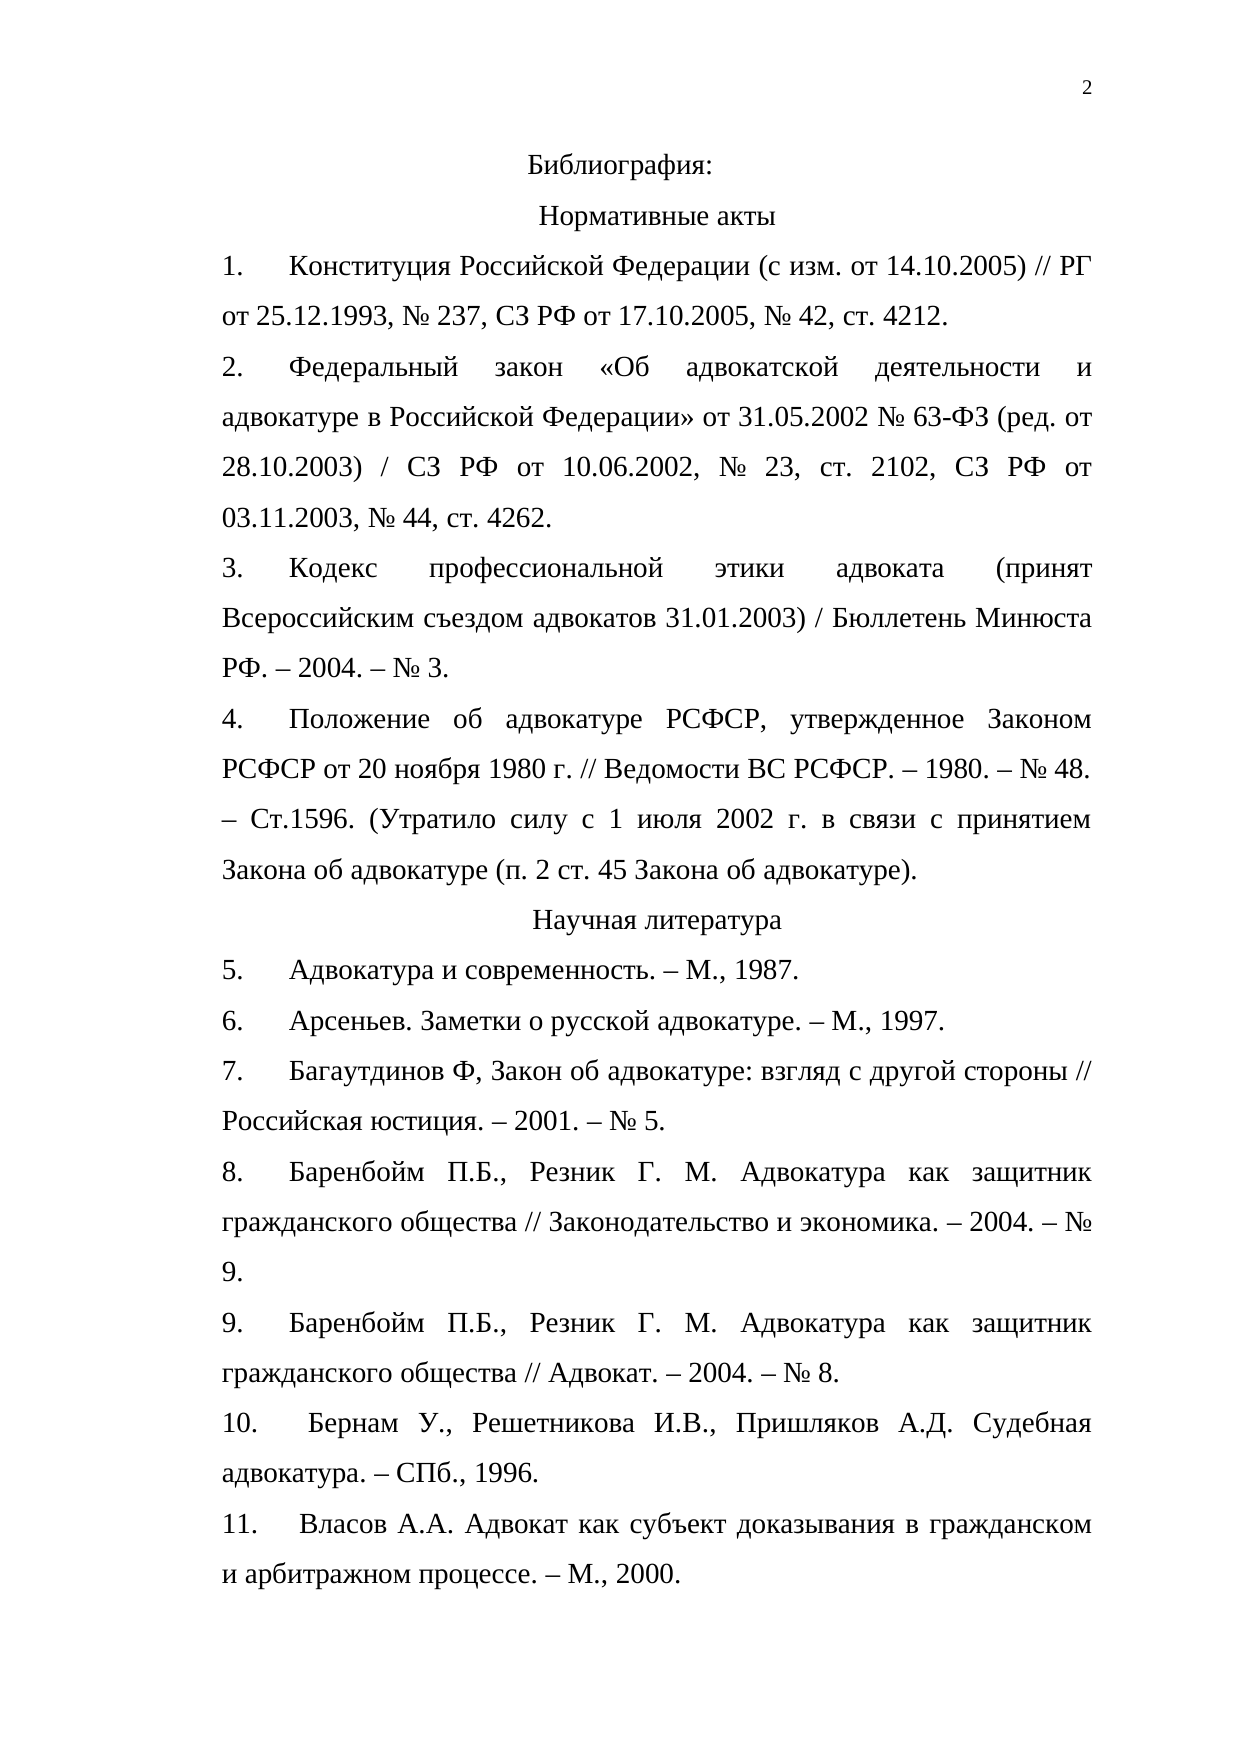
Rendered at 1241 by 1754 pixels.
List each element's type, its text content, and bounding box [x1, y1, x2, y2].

list Кодекс профессиональной этики адвоката (принят Всероссийским съездом адвокатов 31.01.2003) / Бюллетень Минюста РФ. – 2004. – № 3. [222, 550, 1092, 684]
list Власов А.А. Адвокат как субъект доказывания в гражданском и арбитражном процессе. – М., 2000. [222, 1506, 1092, 1590]
text Научная литература [222, 902, 1092, 936]
list Федеральный закон «Об адвокатской деятельности и адвокатуре в Российской Федерации» от 31.05.2002 № 63-ФЗ (ред. от 28.10.2003) / СЗ РФ от 10.06.2002, № 23, ст. 2102, СЗ РФ от 03.11.2003, № 44, ст. 4262. [222, 349, 1092, 533]
subtitle Библиография: [148, 148, 1092, 181]
list Арсеньев. Заметки о русской адвокатуре. – М., 1997. [222, 1003, 1092, 1037]
text Нормативные акты [222, 198, 1092, 232]
list Адвокатура и современность. – М., 1987. [222, 953, 1092, 986]
list Положение об адвокатуре РСФСР, утвержденное Законом РСФСР от 20 ноября 1980 г. // Ведомости ВС РСФСР. – 1980. – № 48. – Ст.1596. (Утратило силу с 1 июля 2002 г. в связи с принятием Закона об адвокатуре (п. 2 ст. 45 Закона об адвокатуре). [222, 701, 1092, 886]
list Баренбойм П.Б., Резник Г. М. Адвокатура как защитник гражданского общества // Адвокат. – 2004. – № 8. [222, 1305, 1092, 1389]
list Багаутдинов Ф, Закон об адвокатуре: взгляд с другой стороны // Российская юстиция. – 2001. – № 5. [222, 1053, 1092, 1137]
list Конституция Российской Федерации (с изм. от 14.10.2005) // РГ от 25.12.1993, № 237, СЗ РФ от 17.10.2005, № 42, ст. 4212. [222, 248, 1092, 332]
list Бернам У., Решетникова И.В., Пришляков А.Д. Судебная адвокатура. – СПб., 1996. [222, 1406, 1092, 1489]
list Баренбойм П.Б., Резник Г. М. Адвокатура как защитник гражданского общества // Законодательство и экономика. – 2004. – № 9. [222, 1154, 1092, 1288]
